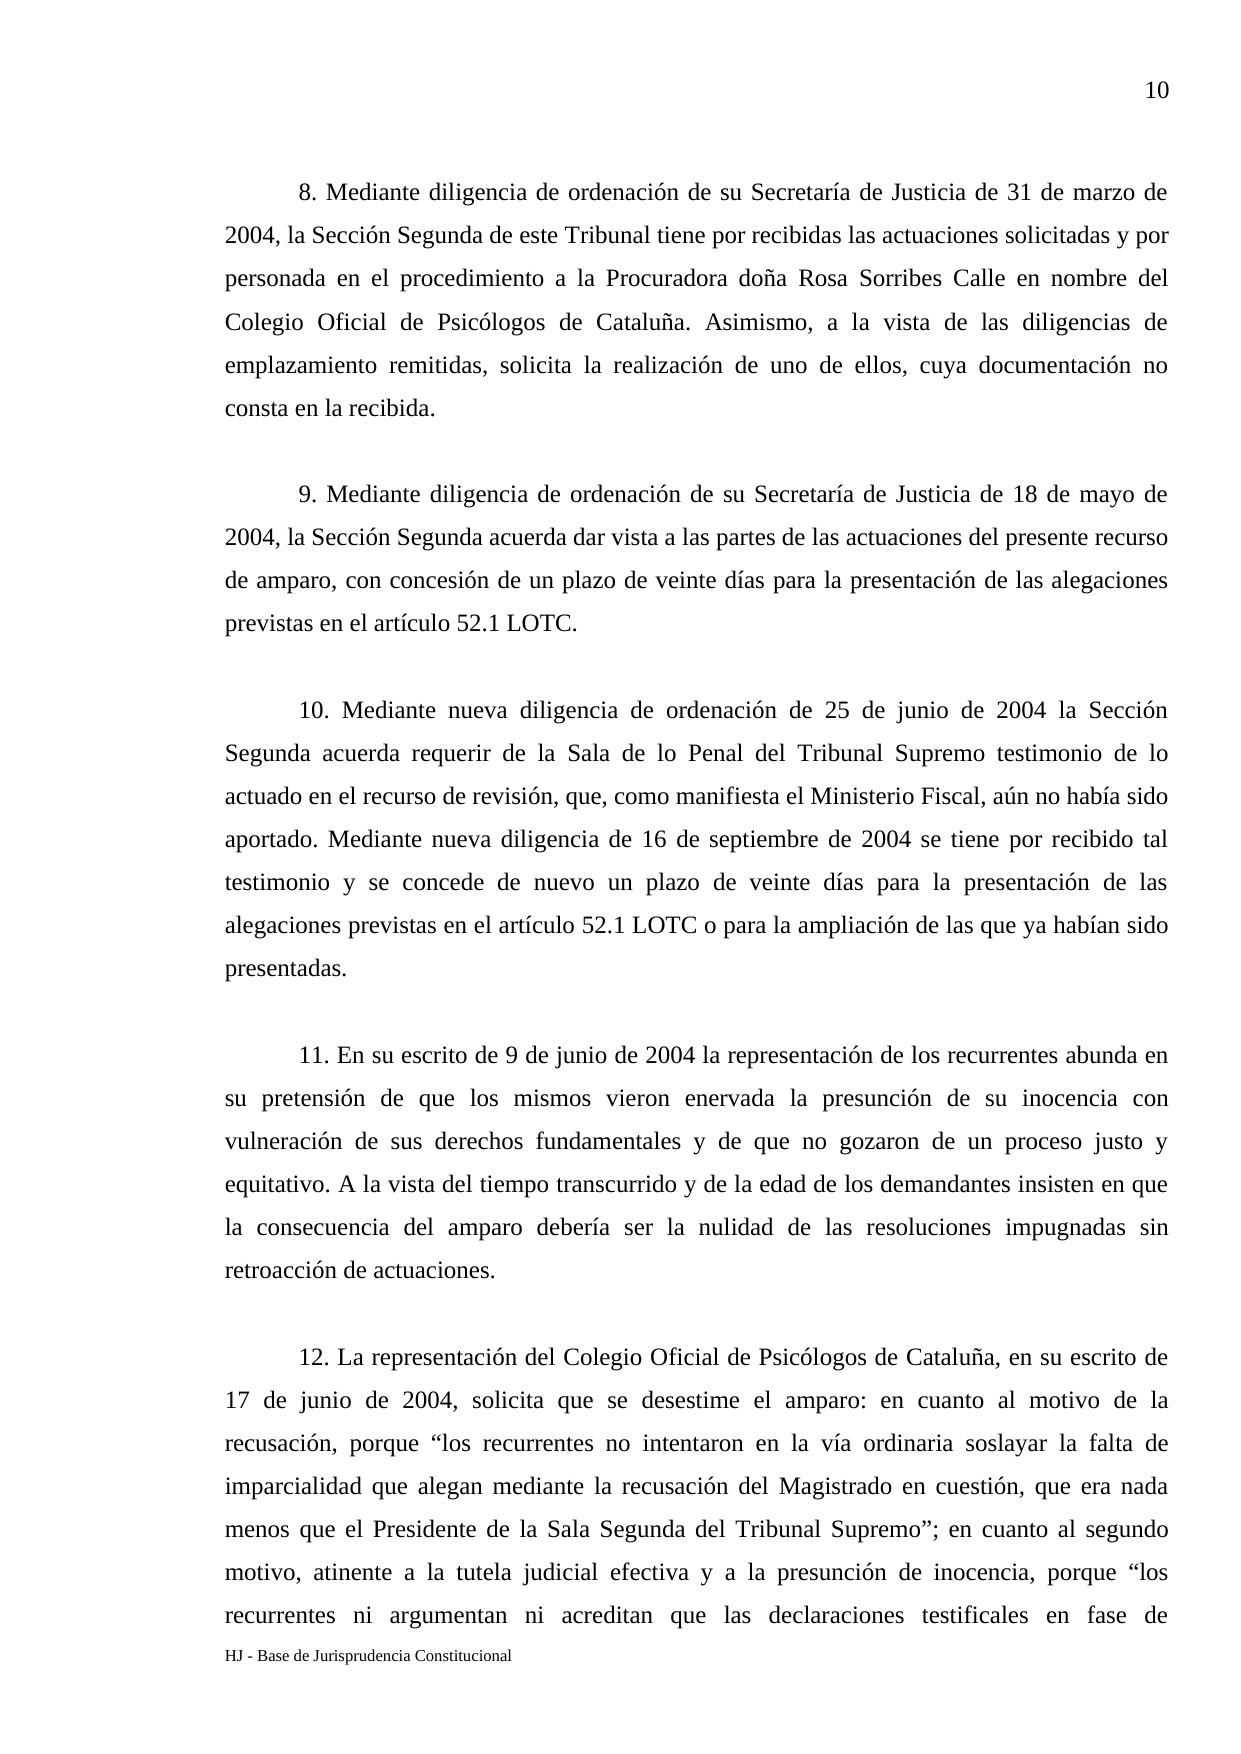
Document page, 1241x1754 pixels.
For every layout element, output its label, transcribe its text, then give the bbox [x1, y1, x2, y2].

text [224, 1342, 1169, 1629]
text 11. En su escrito de 9 de junio de 2004 la representación de los recurrentes abunda en su pretensión de que los mismos vieron enervada la presunción de su inocencia con vulneración de sus derechos fundamentales y de que no gozaron de un proceso justo y equitativo. A la vista del tiempo transcurrido y de la edad de los demandantes insisten en que la consecuencia del amparo debería ser la nulidad de las resoluciones impugnadas sin retroacción de actuaciones. [224, 1040, 1169, 1284]
text 9. Mediante diligencia de ordenación de su Secretaría de Justicia de 18 de mayo de 2004, la Sección Segunda acuerda dar vista a las partes de las actuaciones del presente recurso de amparo, con concesión de un plazo de veinte días para la presentación de las alegaciones previstas en el artículo 52.1 LOTC. [224, 479, 1169, 637]
text 10. Mediante nueva diligencia de ordenación de 25 de junio de 2004 la Sección Segunda acuerda requerir de la Sala de lo Penal del Tribunal Supremo testimonio de lo actuado en el recurso de revisión, que, como manifiesta el Ministerio Fiscal, aún no había sido aportado. Mediante nueva diligencia de 16 de septiembre de 2004 se tiene por recibido tal testimonio y se concede de nuevo un plazo de veinte días para la presentación de las alegaciones previstas en el artículo 52.1 LOTC o para la ampliación de las que ya habían sido presentadas. [224, 695, 1169, 982]
text 8. Mediante diligencia de ordenación de su Secretaría de Justicia de 31 de marzo de 2004, la Sección Segunda de este Tribunal tiene por recibidas las actuaciones solicitadas y por personada en el procedimiento a la Procuradora doña Rosa Sorribes Calle en nombre del Colegio Oficial de Psicólogos de Cataluña. Asimismo, a la vista de las diligencias de emplazamiento remitidas, solicita la realización de uno de ellos, cuya documentación no consta en la recibida. [224, 177, 1169, 422]
